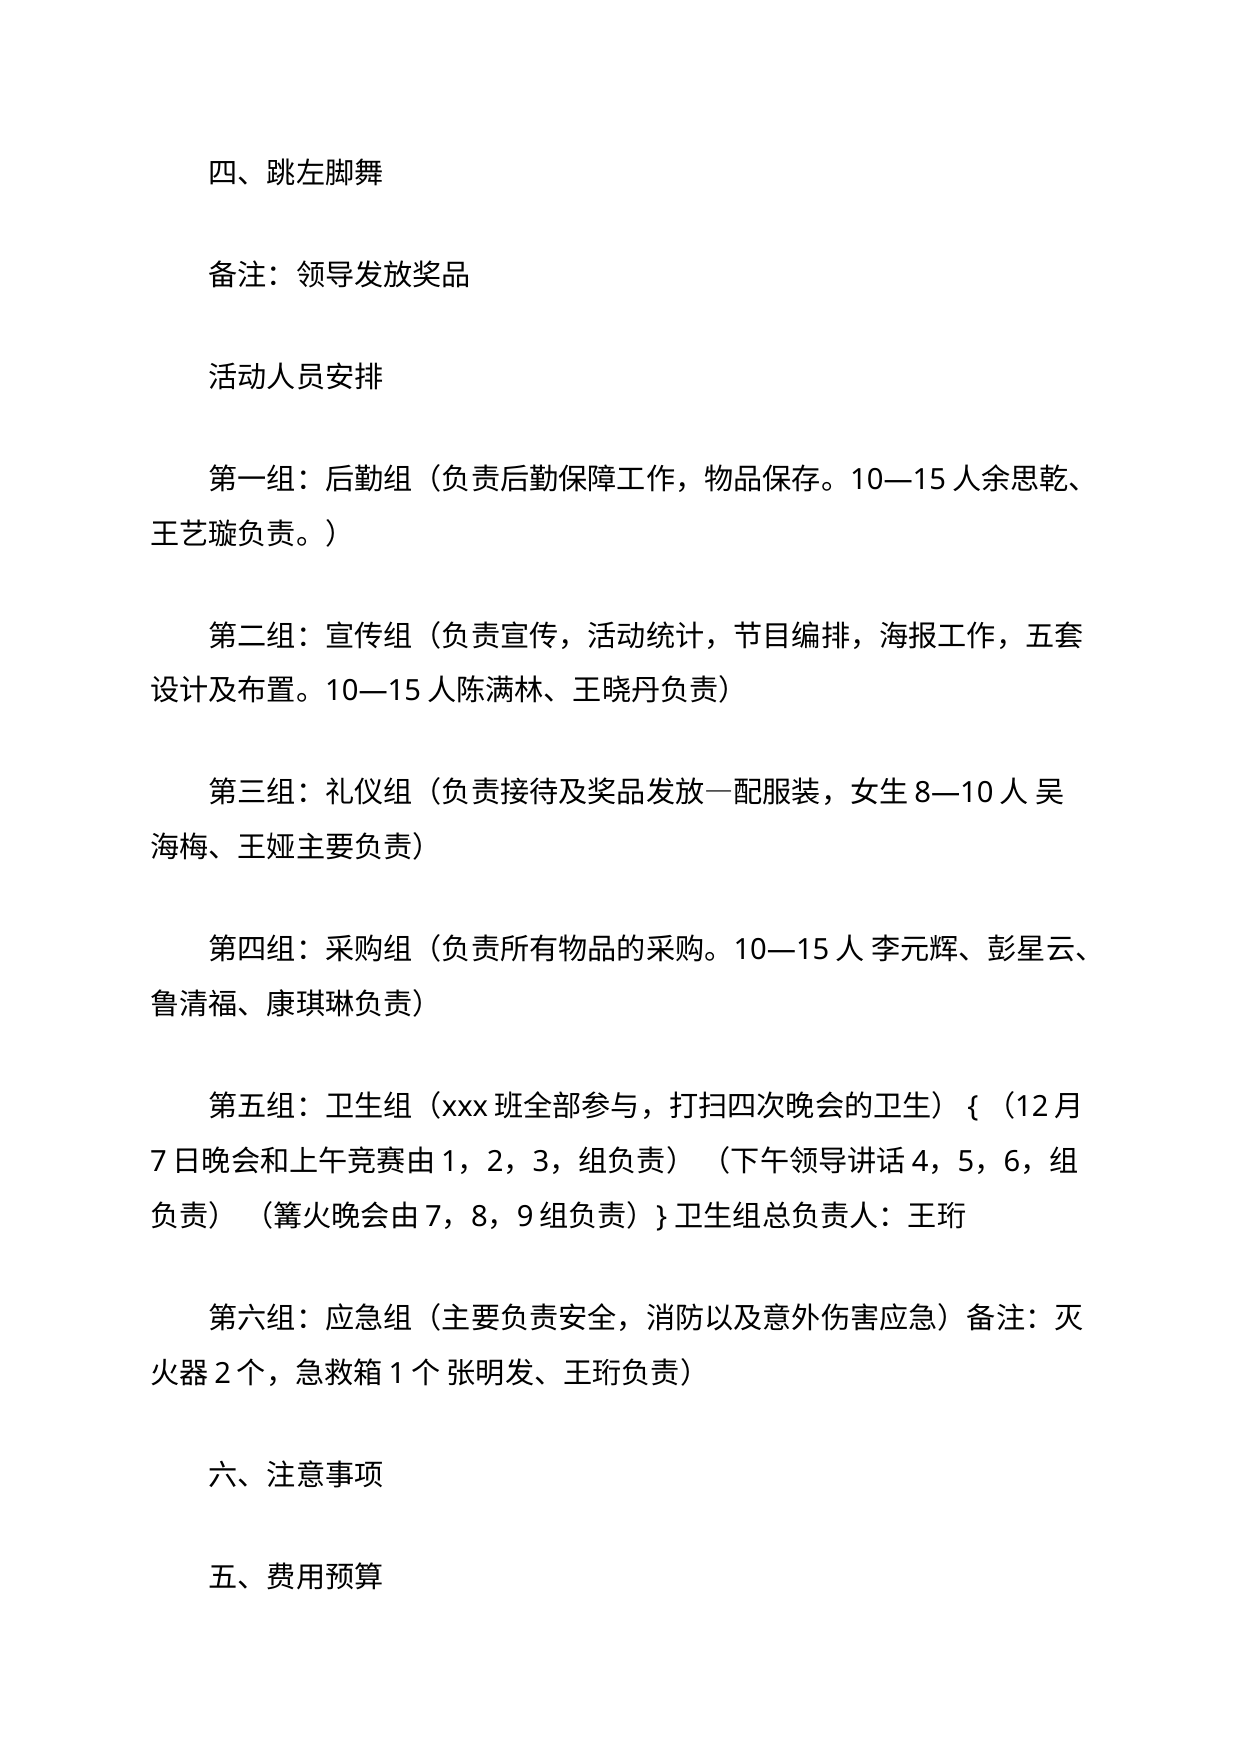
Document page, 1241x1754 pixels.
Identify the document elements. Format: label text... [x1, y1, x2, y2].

text 第二组：宣传组（负责宣传，活动统计，节目编排，海报工作，五套设计及布置。10—15人陈满林、王晓丹负责） [150, 612, 1090, 709]
text 第六组：应急组（主要负责安全，消防以及意外伤害应急）备注：灭火器2个，急救箱1个 张明发、王珩负责） [150, 1294, 1090, 1392]
text 第三组：礼仪组（负责接待及奖品发放—配服装，女生8—10人 吴海梅、王娅主要负责） [150, 769, 1090, 866]
text 四、跳左脚舞 [150, 150, 1090, 192]
text 五、费用预算 [150, 1553, 1090, 1595]
text 第一组：后勤组（负责后勤保障工作，物品保存。10—15人余思乾、王艺璇负责。） [150, 455, 1090, 553]
text 第五组：卫生组（xxx班全部参与，打扫四次晚会的卫生） { （12月7日晚会和上午竞赛由1，2，3，组负责） （下午领导讲话4，5，6，组负责） （篝火晚会由7，8，9组负责）} 卫生组总负责人：王珩 [150, 1082, 1090, 1235]
text 六、注意事项 [150, 1451, 1090, 1494]
text 备注：领导发放奖品 [150, 252, 1090, 294]
text 第四组：采购组（负责所有物品的采购。10—15人 李元辉、彭星云、鲁清福、康琪琳负责） [150, 926, 1090, 1023]
text 活动人员安排 [150, 353, 1090, 396]
